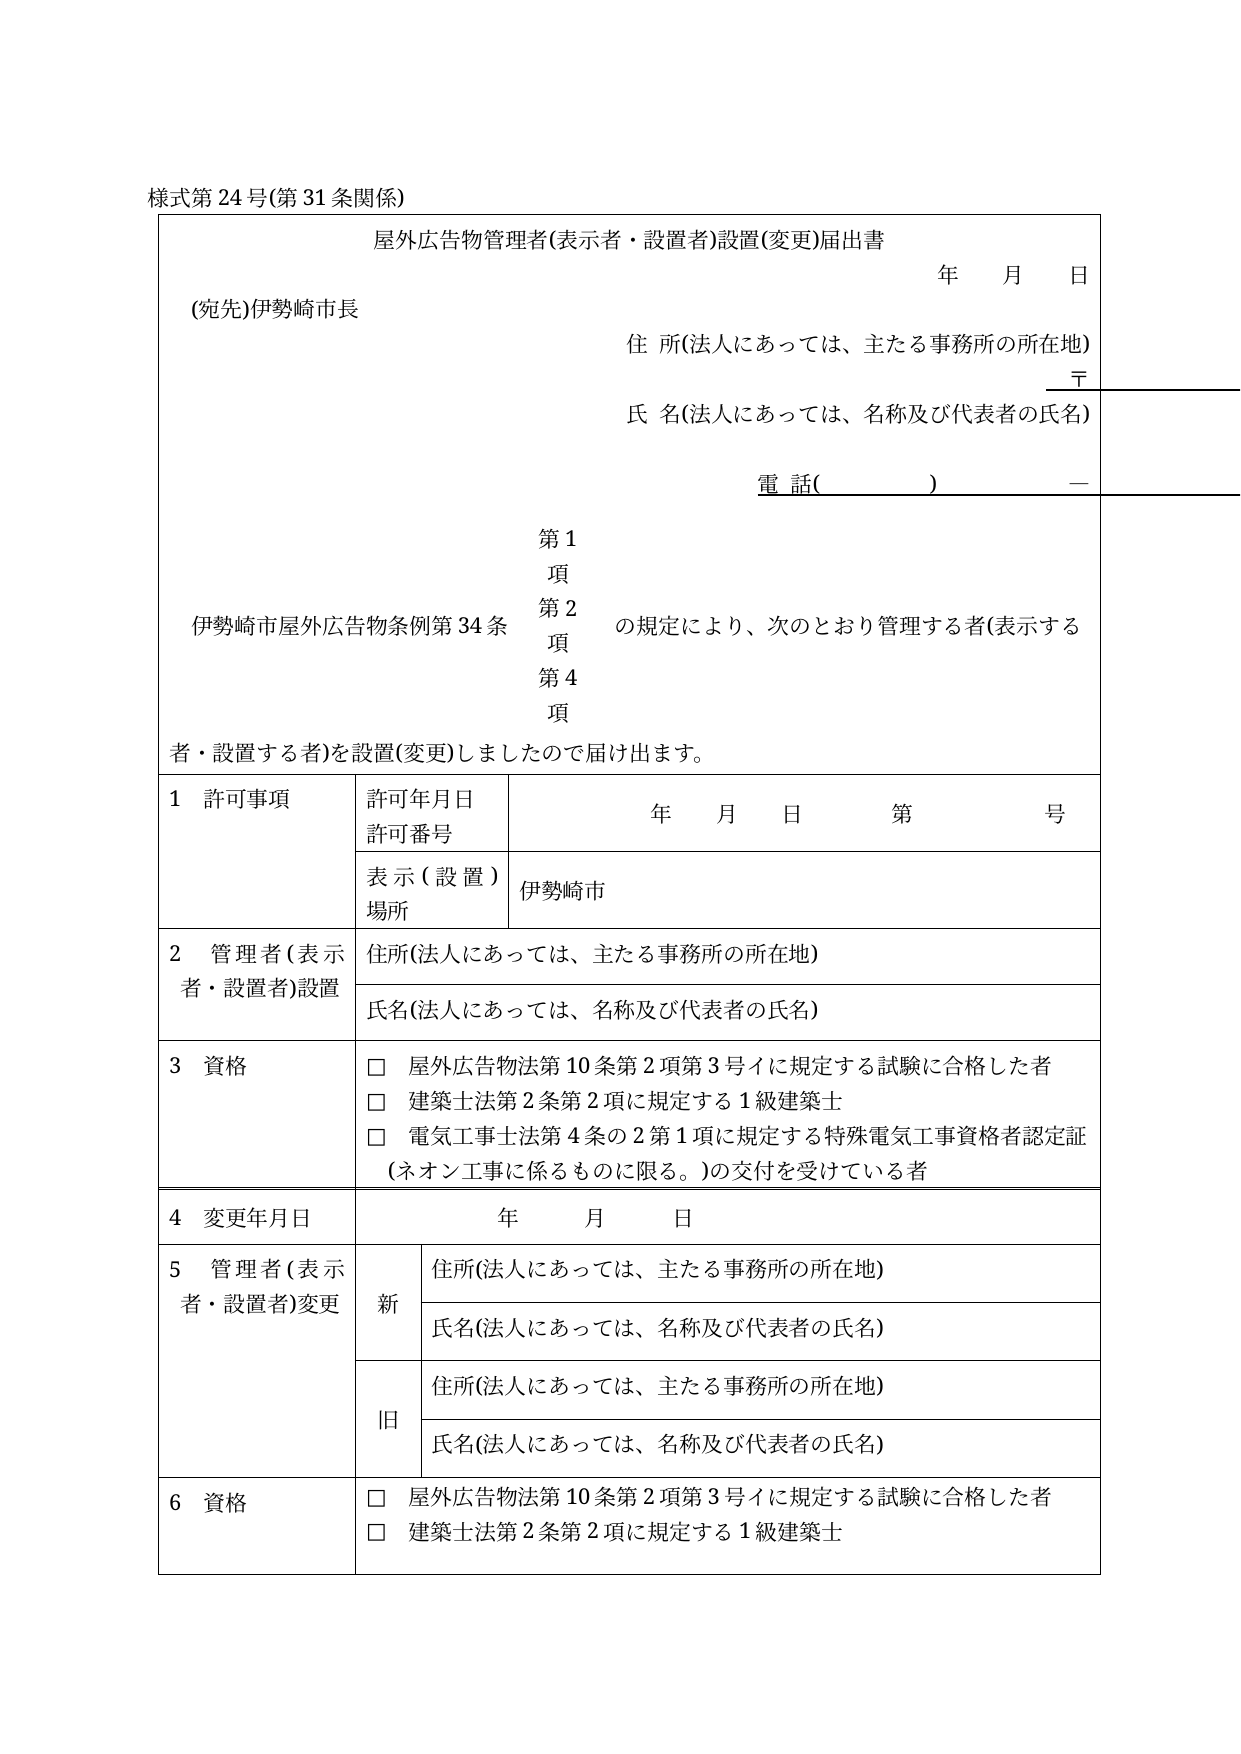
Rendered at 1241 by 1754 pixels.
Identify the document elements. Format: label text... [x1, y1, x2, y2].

table_cell の規定により、次のとおり管理する者(表示する [596, 520, 1100, 729]
table_cell 氏名(法人にあっては、名称及び代表者の氏名) [422, 1420, 1100, 1477]
table_cell 住所(法人にあっては、主たる事務所の所在地) [422, 1245, 1100, 1302]
table_cell 伊勢崎市 [509, 852, 1100, 928]
table_cell 4 変更年月日 [159, 1190, 355, 1244]
table_cell 5 管理者(表示者・設置者)変更 [159, 1245, 355, 1477]
table_cell 1 許可事項 [159, 775, 355, 928]
table_cell 6 資格 [159, 1478, 355, 1574]
table_cell 住所(法人にあっては、主たる事務所の所在地) [356, 929, 1100, 984]
table_cell 住所(法人にあっては、主たる事務所の所在地) [422, 1361, 1100, 1419]
table_cell 氏名(法人にあっては、名称及び代表者の氏名) [422, 1303, 1100, 1360]
table_cell 2 管理者(表示者・設置者)設置 [159, 929, 355, 1040]
table_cell 年 月 日 第 号 [509, 775, 1100, 851]
table_cell 3 資格 [159, 1041, 355, 1187]
table_cell 許可年月日 許可番号 [356, 775, 508, 851]
table_cell 者・設置する者)を設置(変更)しましたので届け出ます。 [159, 730, 1100, 774]
table_cell 年 月 日 [356, 1190, 1100, 1244]
table_cell 氏名(法人にあっては、名称及び代表者の氏名) [356, 985, 1100, 1040]
table_cell 旧 [356, 1361, 421, 1477]
table_cell 第1項 第2項 第4項 [520, 520, 596, 729]
table_header 屋外広告物管理者(表示者・設置者)設置(変更)届出書 年 月 日 (宛先)伊勢崎市長 住所(法人にあっては、主たる事務所の所在地) 〒 氏名(法人にあっては、名称及び代表者の氏名) 電話( ) ― [159, 215, 1100, 520]
table_cell □ 屋外広告物法第10条第2項第3号イに規定する試験に合格した者 □ 建築士法第2条第2項に規定する1級建築士 □ 電気工事士法第4条の2第1項に規定する特殊電気工事資格者認定証(ネオン工事に係るものに限る。)の交付を受けている者 [356, 1041, 1100, 1187]
table_cell 表示(設置)場所 [356, 852, 508, 928]
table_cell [356, 1478, 1100, 1574]
table_cell 新 [356, 1245, 421, 1360]
text 様式第24号(第31条関係) [148, 179, 1092, 214]
table_cell 伊勢崎市屋外広告物条例第34条 [159, 520, 519, 729]
